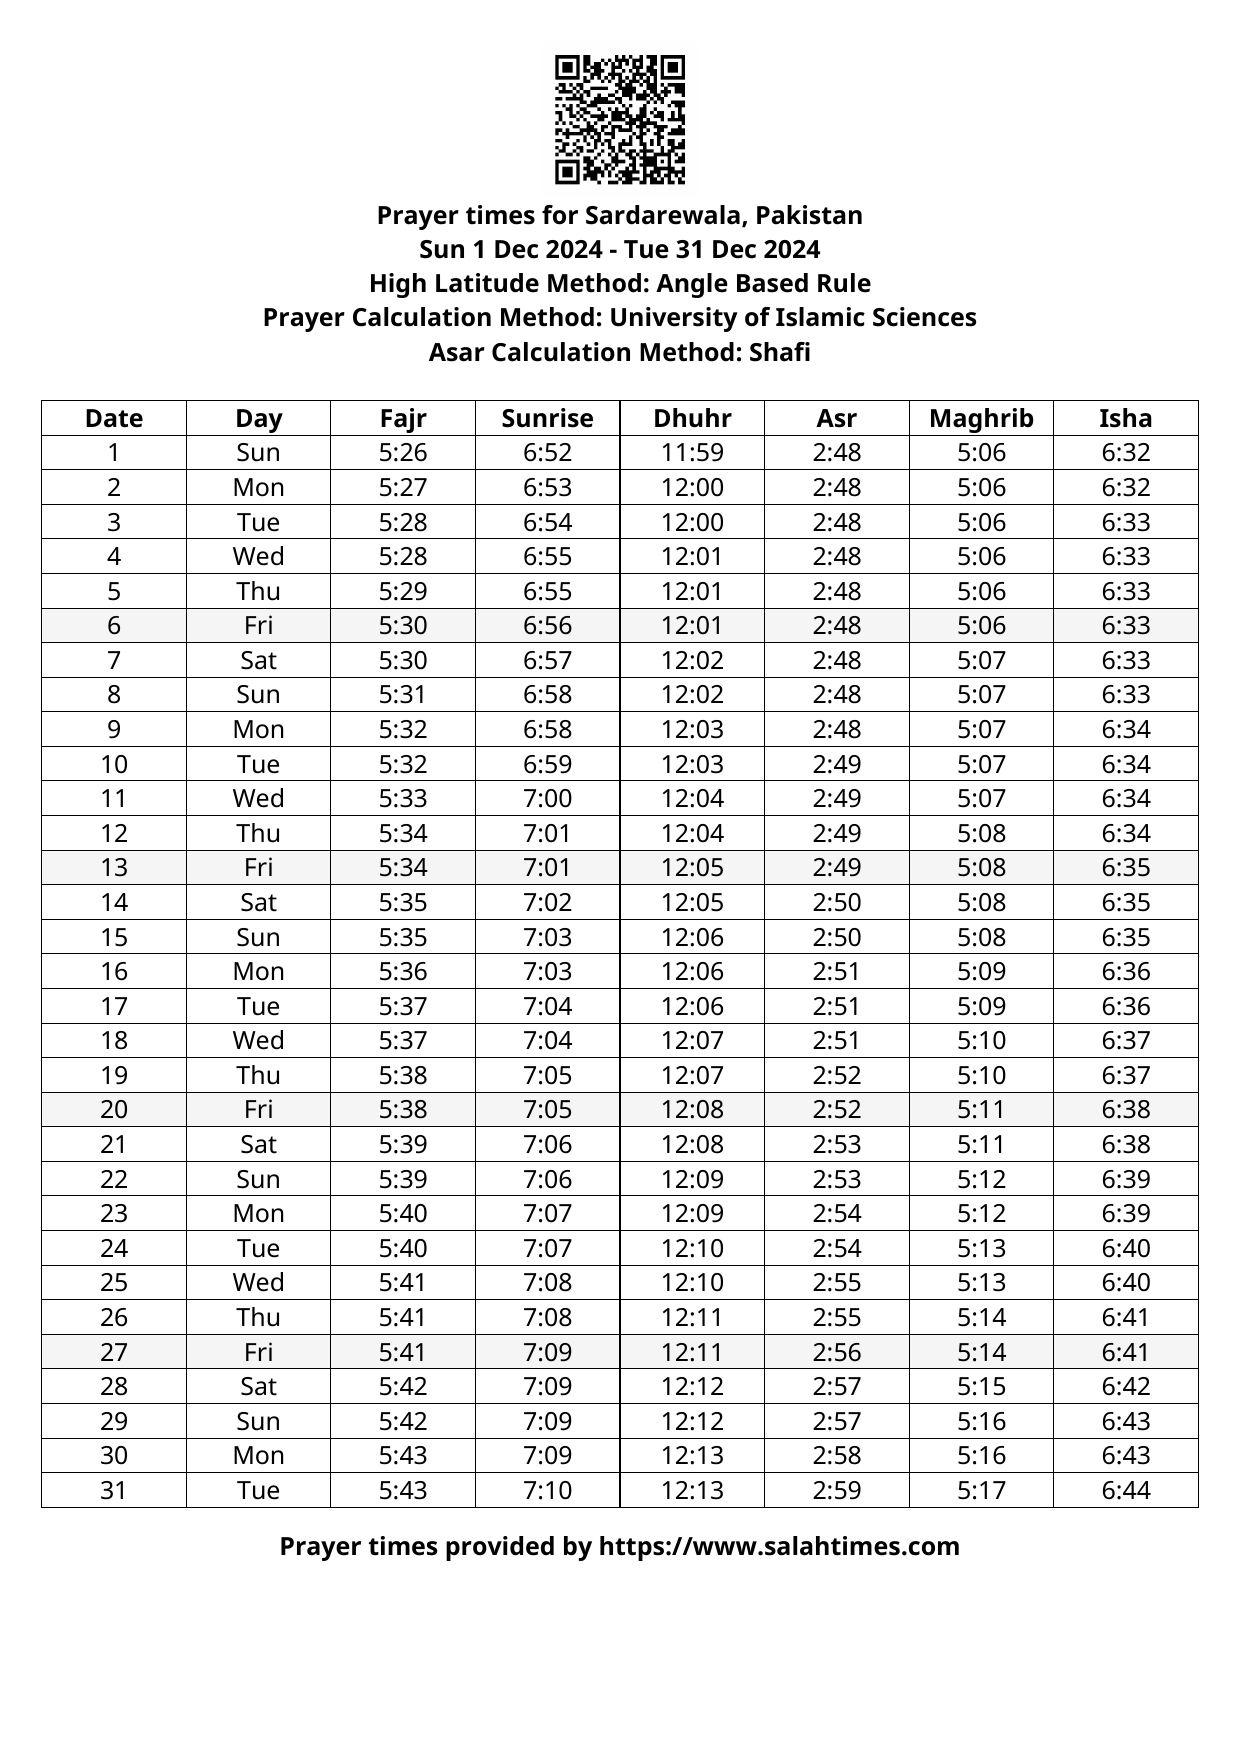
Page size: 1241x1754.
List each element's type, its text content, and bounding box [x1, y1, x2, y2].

table_cell 2:58 [765, 1439, 909, 1472]
table_cell Sun [187, 1404, 330, 1437]
text Prayer times for Sardarewala, Pakistan [42, 198, 1198, 232]
table_cell 23 [42, 1196, 186, 1230]
table_cell Thu [187, 816, 330, 849]
table_cell 2:52 [765, 1058, 909, 1092]
table_cell 12:05 [621, 851, 764, 884]
table_cell 12 [42, 816, 186, 849]
table_cell 28 [42, 1369, 186, 1403]
table_cell 20 [42, 1093, 186, 1126]
table_cell 6 [42, 609, 186, 642]
table_cell 12:12 [621, 1369, 764, 1403]
table_cell 5:34 [331, 816, 475, 849]
table_cell 22 [42, 1162, 186, 1195]
table_cell 6:59 [476, 747, 619, 780]
table_cell 5:40 [331, 1196, 475, 1230]
table_cell 2:54 [765, 1196, 909, 1230]
table_cell 2:48 [765, 609, 909, 642]
table_cell 7:09 [476, 1335, 619, 1368]
table_cell Thu [187, 1058, 330, 1092]
table_cell Sat [187, 1369, 330, 1403]
table_cell 6:38 [1054, 1127, 1198, 1161]
table_cell Wed [187, 1266, 330, 1299]
table_cell 18 [42, 1024, 186, 1057]
table_cell Tue [187, 505, 330, 538]
table_cell 5:39 [331, 1127, 475, 1161]
table_cell 9 [42, 712, 186, 746]
table_cell 2:48 [765, 436, 909, 469]
table_cell 2:51 [765, 954, 909, 988]
table_cell 6:39 [1054, 1162, 1198, 1195]
table_cell 6:36 [1054, 954, 1198, 988]
table_cell 5 [42, 574, 186, 607]
table_cell 2:55 [765, 1300, 909, 1334]
table_cell 2 [42, 470, 186, 504]
table_cell 16 [42, 954, 186, 988]
table_cell 6:57 [476, 643, 619, 677]
table_cell 5:43 [331, 1439, 475, 1472]
table_cell 5:31 [331, 678, 475, 711]
table_cell 12:03 [621, 712, 764, 746]
table_cell 30 [42, 1439, 186, 1472]
table_cell 2:57 [765, 1369, 909, 1403]
table_cell 10 [42, 747, 186, 780]
text Prayer times provided by https://www.salahtimes.com [42, 1528, 1198, 1563]
table_cell 6:43 [1054, 1439, 1198, 1472]
table_cell 2:49 [765, 747, 909, 780]
table_cell 3 [42, 505, 186, 538]
table_header Fajr [331, 401, 475, 434]
table_cell 2:48 [765, 470, 909, 504]
table_cell 2:48 [765, 643, 909, 677]
table_cell Mon [187, 1196, 330, 1230]
table_cell 6:42 [1054, 1369, 1198, 1403]
table_cell 7:08 [476, 1300, 619, 1334]
table_cell 21 [42, 1127, 186, 1161]
table_cell 5:16 [910, 1404, 1053, 1437]
table_header Isha [1054, 401, 1198, 434]
table_cell 5:14 [910, 1300, 1053, 1334]
table_cell 7:09 [476, 1404, 619, 1437]
table_cell 11:59 [621, 436, 764, 469]
table_cell 12:08 [621, 1093, 764, 1126]
table_cell 5:37 [331, 1024, 475, 1057]
table_cell 29 [42, 1404, 186, 1437]
table_cell 12:00 [621, 505, 764, 538]
table_cell 2:48 [765, 574, 909, 607]
table_cell Tue [187, 989, 330, 1022]
table_cell Sun [187, 436, 330, 469]
table_cell 5:15 [910, 1369, 1053, 1403]
table_cell Fri [187, 609, 330, 642]
table_header Date [42, 401, 186, 434]
table_cell 2:48 [765, 539, 909, 573]
table_cell Sat [187, 1127, 330, 1161]
table_cell 5:30 [331, 609, 475, 642]
table_cell 7:06 [476, 1162, 619, 1195]
table_cell 5:36 [331, 954, 475, 988]
table_cell 12:08 [621, 1127, 764, 1161]
table_cell Tue [187, 747, 330, 780]
table_header Sunrise [476, 401, 619, 434]
table_cell 2:59 [765, 1473, 909, 1507]
table_cell 5:30 [331, 643, 475, 677]
table_cell 5:07 [910, 643, 1053, 677]
table_cell 5:41 [331, 1266, 475, 1299]
table_cell 7:07 [476, 1231, 619, 1264]
table_cell 2:49 [765, 851, 909, 884]
table_header Dhuhr [621, 401, 764, 434]
table_cell Sun [187, 678, 330, 711]
table_cell 5:38 [331, 1093, 475, 1126]
table_cell 2:49 [765, 816, 909, 849]
table_cell 6:33 [1054, 574, 1198, 607]
table_cell 2:48 [765, 712, 909, 746]
text High Latitude Method: Angle Based Rule [42, 266, 1198, 300]
table_cell 6:35 [1054, 920, 1198, 953]
table_cell 12:06 [621, 989, 764, 1022]
table_cell 11 [42, 781, 186, 815]
text Sun 1 Dec 2024 - Tue 31 Dec 2024 [42, 232, 1198, 266]
table_cell 7:08 [476, 1266, 619, 1299]
table_cell 5:43 [331, 1473, 475, 1507]
table_cell 5:06 [910, 505, 1053, 538]
table_cell 6:34 [1054, 816, 1198, 849]
table_cell 7:05 [476, 1058, 619, 1092]
table_cell 2:55 [765, 1266, 909, 1299]
table_cell 5:10 [910, 1024, 1053, 1057]
table_header Day [187, 401, 330, 434]
table_cell 5:06 [910, 609, 1053, 642]
table_cell 5:32 [331, 747, 475, 780]
table_cell 6:33 [1054, 505, 1198, 538]
table_cell 12:06 [621, 920, 764, 953]
table_cell 2:48 [765, 505, 909, 538]
table_cell 5:29 [331, 574, 475, 607]
table_cell 2:50 [765, 885, 909, 919]
table_cell 7:03 [476, 954, 619, 988]
table_cell 12:11 [621, 1335, 764, 1368]
table_cell Mon [187, 712, 330, 746]
table_cell 1 [42, 436, 186, 469]
table_cell 5:08 [910, 816, 1053, 849]
table_cell 2:54 [765, 1231, 909, 1264]
table_cell 7:09 [476, 1439, 619, 1472]
table_cell 12:02 [621, 678, 764, 711]
table_cell 12:01 [621, 574, 764, 607]
table_cell 5:07 [910, 781, 1053, 815]
table_cell 15 [42, 920, 186, 953]
table_cell Wed [187, 1024, 330, 1057]
table_cell Thu [187, 1300, 330, 1334]
table_cell 4 [42, 539, 186, 573]
table_cell 5:13 [910, 1231, 1053, 1264]
table_cell 6:41 [1054, 1335, 1198, 1368]
table_cell 7:03 [476, 920, 619, 953]
table_cell 5:12 [910, 1162, 1053, 1195]
table_cell 5:17 [910, 1473, 1053, 1507]
table_cell 6:58 [476, 712, 619, 746]
table_cell 12:07 [621, 1024, 764, 1057]
table_cell 12:05 [621, 885, 764, 919]
table_cell 2:53 [765, 1162, 909, 1195]
table_cell 7:10 [476, 1473, 619, 1507]
table_cell 5:37 [331, 989, 475, 1022]
table_cell Tue [187, 1473, 330, 1507]
table_cell Fri [187, 851, 330, 884]
table_cell 2:53 [765, 1127, 909, 1161]
table_cell 5:06 [910, 470, 1053, 504]
table_cell 7:01 [476, 851, 619, 884]
table_cell 7:02 [476, 885, 619, 919]
table_cell 5:33 [331, 781, 475, 815]
table_cell 12:00 [621, 470, 764, 504]
table_cell 5:34 [331, 851, 475, 884]
table_cell Sun [187, 920, 330, 953]
table_cell 5:35 [331, 885, 475, 919]
table_cell Mon [187, 954, 330, 988]
table_cell 26 [42, 1300, 186, 1334]
table_cell 6:40 [1054, 1266, 1198, 1299]
table_cell 13 [42, 851, 186, 884]
table_cell Thu [187, 574, 330, 607]
table_cell 5:35 [331, 920, 475, 953]
table_cell Fri [187, 1335, 330, 1368]
table_cell 6:32 [1054, 436, 1198, 469]
table_cell 7:00 [476, 781, 619, 815]
table_cell 7:07 [476, 1196, 619, 1230]
table_cell 6:58 [476, 678, 619, 711]
table_cell 5:38 [331, 1058, 475, 1092]
table_cell 2:51 [765, 1024, 909, 1057]
table_cell 12:06 [621, 954, 764, 988]
table_cell 6:44 [1054, 1473, 1198, 1507]
table_cell 5:14 [910, 1335, 1053, 1368]
table_cell 5:41 [331, 1335, 475, 1368]
table_cell Sat [187, 885, 330, 919]
table_cell 12:07 [621, 1058, 764, 1092]
table_cell 25 [42, 1266, 186, 1299]
table_cell 5:09 [910, 954, 1053, 988]
table_cell 6:33 [1054, 539, 1198, 573]
table_cell 31 [42, 1473, 186, 1507]
table_cell 6:53 [476, 470, 619, 504]
table_cell Mon [187, 1439, 330, 1472]
table_cell 6:55 [476, 539, 619, 573]
table_cell 6:34 [1054, 712, 1198, 746]
table_cell 6:35 [1054, 885, 1198, 919]
text Asar Calculation Method: Shafi [42, 334, 1198, 368]
table_cell 12:03 [621, 747, 764, 780]
table_cell Wed [187, 539, 330, 573]
table_cell 7:06 [476, 1127, 619, 1161]
table_cell 17 [42, 989, 186, 1022]
table_cell 12:09 [621, 1162, 764, 1195]
table_cell 6:34 [1054, 747, 1198, 780]
table_cell 6:39 [1054, 1196, 1198, 1230]
table_cell 6:38 [1054, 1093, 1198, 1126]
table_cell 12:13 [621, 1439, 764, 1472]
table_cell 2:57 [765, 1404, 909, 1437]
table_cell 8 [42, 678, 186, 711]
table_cell Sat [187, 643, 330, 677]
table_cell 5:07 [910, 747, 1053, 780]
table_cell 5:12 [910, 1196, 1053, 1230]
table_cell 6:43 [1054, 1404, 1198, 1437]
table_cell 27 [42, 1335, 186, 1368]
table_cell Tue [187, 1231, 330, 1264]
table_cell 2:52 [765, 1093, 909, 1126]
table_cell 5:08 [910, 851, 1053, 884]
table_cell 5:06 [910, 574, 1053, 607]
table_cell 5:28 [331, 539, 475, 573]
table_cell 2:56 [765, 1335, 909, 1368]
table_cell 12:02 [621, 643, 764, 677]
table_cell 7:01 [476, 816, 619, 849]
text Prayer Calculation Method: University of Islamic Sciences [42, 300, 1198, 334]
table_cell Mon [187, 470, 330, 504]
table_cell 5:11 [910, 1127, 1053, 1161]
table_cell 5:39 [331, 1162, 475, 1195]
table_cell 14 [42, 885, 186, 919]
table_cell 5:40 [331, 1231, 475, 1264]
table_cell Fri [187, 1093, 330, 1126]
table_header Asr [765, 401, 909, 434]
table_cell 5:08 [910, 920, 1053, 953]
picture [542, 41, 699, 198]
table_cell 24 [42, 1231, 186, 1264]
table_cell 5:09 [910, 989, 1053, 1022]
table_cell 6:52 [476, 436, 619, 469]
table_cell 5:08 [910, 885, 1053, 919]
table_cell 5:32 [331, 712, 475, 746]
table_cell 6:33 [1054, 678, 1198, 711]
table_cell 6:55 [476, 574, 619, 607]
table_cell 5:11 [910, 1093, 1053, 1126]
table_cell 2:50 [765, 920, 909, 953]
table_cell Sun [187, 1162, 330, 1195]
table_cell 5:26 [331, 436, 475, 469]
table_cell 5:13 [910, 1266, 1053, 1299]
table_cell 7:05 [476, 1093, 619, 1126]
table_cell 5:10 [910, 1058, 1053, 1092]
table_cell 6:56 [476, 609, 619, 642]
table_cell 5:16 [910, 1439, 1053, 1472]
table_cell 12:11 [621, 1300, 764, 1334]
table_cell 5:27 [331, 470, 475, 504]
table_cell 12:01 [621, 539, 764, 573]
table_cell 2:51 [765, 989, 909, 1022]
table_cell 6:32 [1054, 470, 1198, 504]
table_cell 5:07 [910, 678, 1053, 711]
table_cell 12:10 [621, 1266, 764, 1299]
table_cell Wed [187, 781, 330, 815]
table_cell 6:40 [1054, 1231, 1198, 1264]
table_cell 12:09 [621, 1196, 764, 1230]
table_cell 5:42 [331, 1404, 475, 1437]
table_cell 12:12 [621, 1404, 764, 1437]
table_cell 6:33 [1054, 643, 1198, 677]
table_cell 5:06 [910, 539, 1053, 573]
table_cell 6:36 [1054, 989, 1198, 1022]
table_cell 6:33 [1054, 609, 1198, 642]
table_cell 5:42 [331, 1369, 475, 1403]
table_cell 5:07 [910, 712, 1053, 746]
table_cell 12:04 [621, 781, 764, 815]
table_cell 6:34 [1054, 781, 1198, 815]
table_cell 5:41 [331, 1300, 475, 1334]
table_cell 12:10 [621, 1231, 764, 1264]
table_cell 6:41 [1054, 1300, 1198, 1334]
table_cell 12:04 [621, 816, 764, 849]
table_cell 7:04 [476, 989, 619, 1022]
table_cell 6:37 [1054, 1024, 1198, 1057]
table_cell 5:06 [910, 436, 1053, 469]
table_cell 6:37 [1054, 1058, 1198, 1092]
table_cell 6:54 [476, 505, 619, 538]
table_header Maghrib [910, 401, 1053, 434]
table_cell 7:04 [476, 1024, 619, 1057]
table_cell 7:09 [476, 1369, 619, 1403]
table_cell 19 [42, 1058, 186, 1092]
table_cell 12:13 [621, 1473, 764, 1507]
table_cell 2:48 [765, 678, 909, 711]
table_cell 7 [42, 643, 186, 677]
table_cell 6:35 [1054, 851, 1198, 884]
table_cell 12:01 [621, 609, 764, 642]
table_cell 5:28 [331, 505, 475, 538]
table_cell 2:49 [765, 781, 909, 815]
